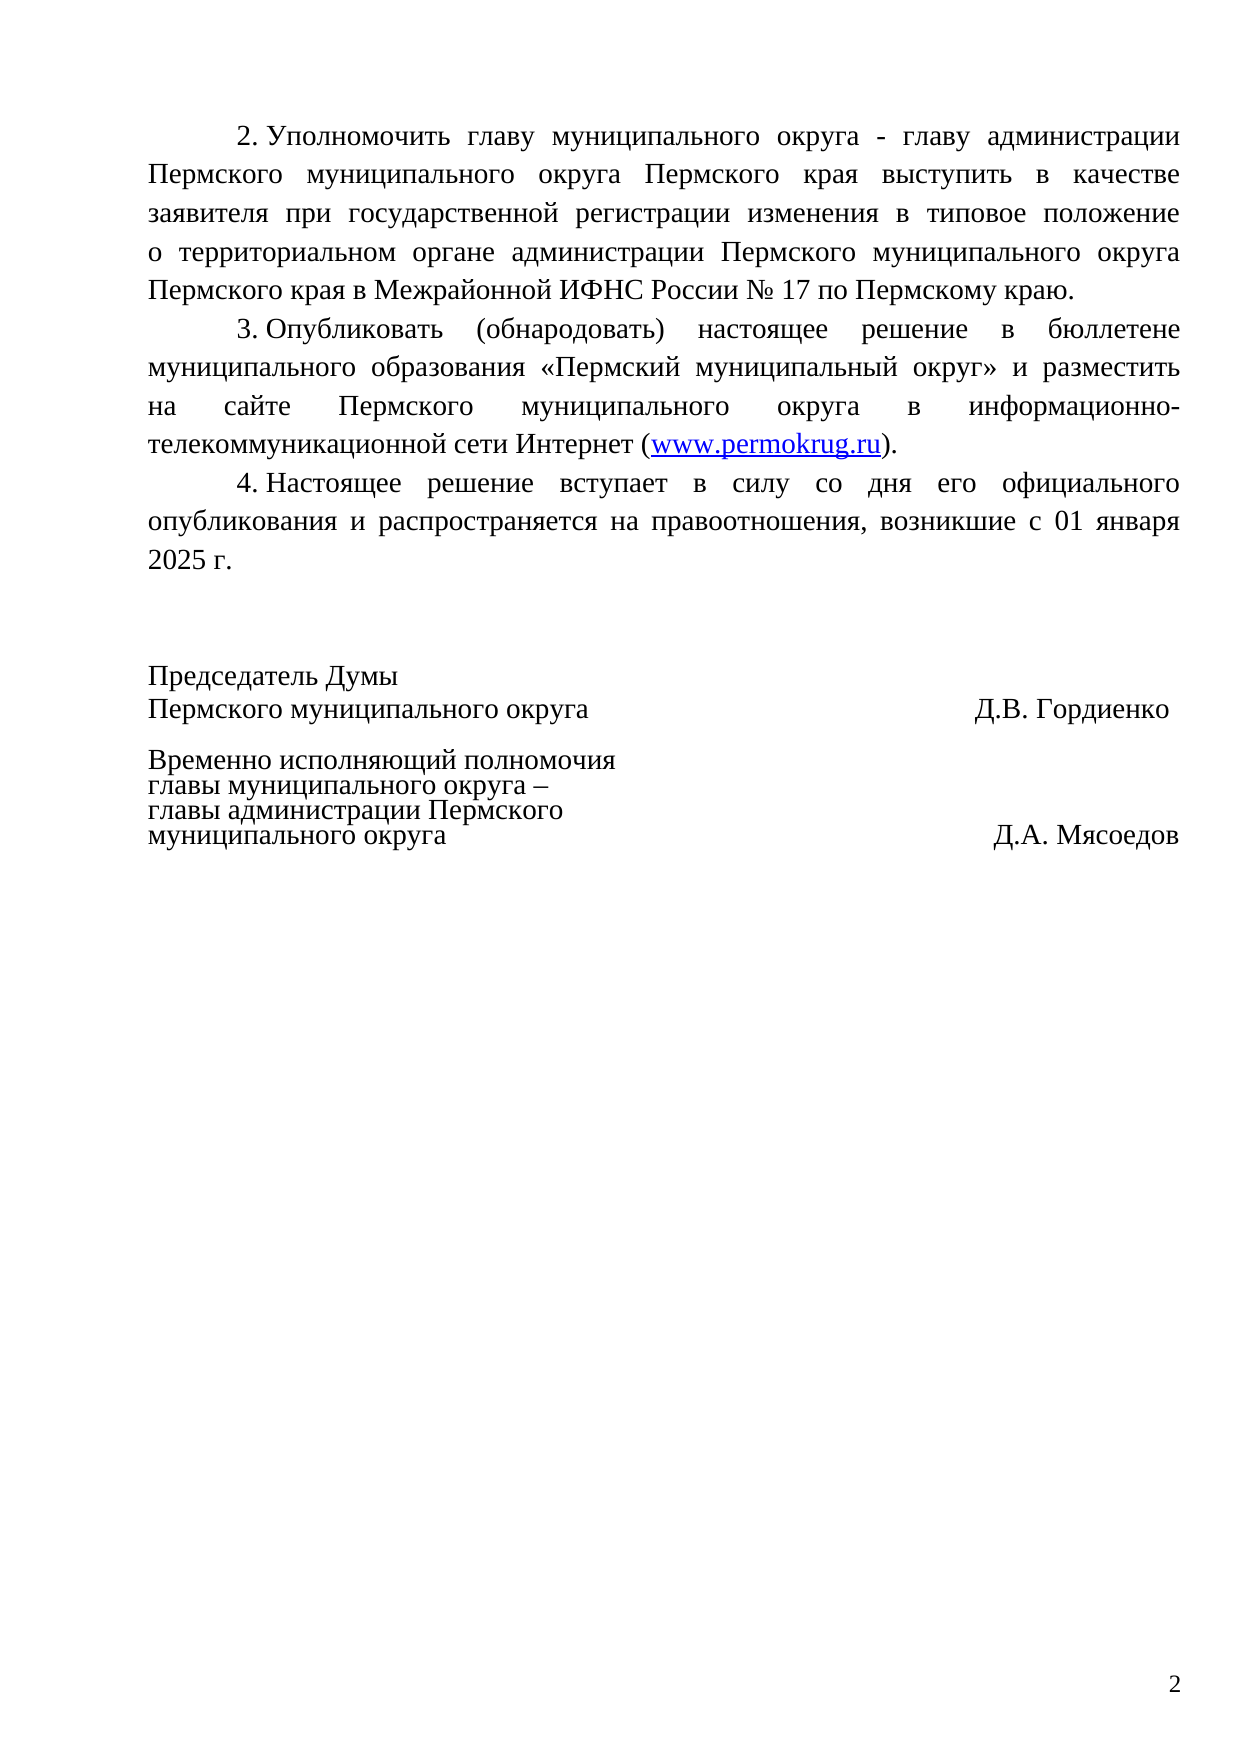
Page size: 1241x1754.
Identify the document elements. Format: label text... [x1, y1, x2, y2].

text муниципального округа Д.А. Мясоедов [148, 825, 1000, 850]
text главы муниципального округа – [148, 775, 1181, 800]
text Председатель Думы [148, 658, 1181, 691]
text главы администрации Пермского [148, 800, 1181, 825]
text 2. Уполномочить главу муниципального округа - главу администрации Пермского муниципального округа Пермского края выступить в качестве заявителя при государственной регистрации изменения в типовое положение о территориальном органе администрации Пермского муниципального округа Пермского края в Межрайонной ИФНС России № 17 по Пермскому краю. [148, 118, 1181, 306]
text 3. Опубликовать (обнародовать) настоящее решение в бюллетене муниципального образования «Пермский муниципальный округ» и разместить на сайте Пермского муниципального округа в информационно-телекоммуникационной сети Интернет (www.permokrug.ru). [148, 311, 1181, 460]
text муниципального округа Д.А. Мясоедов [1010, 825, 1181, 850]
text 4. Настоящее решение вступает в силу со дня его официального опубликования и распространяется на правоотношения, возникшие с 01 января 2025 г. [148, 465, 1181, 576]
text Временно исполняющий полномочия [148, 750, 1181, 775]
text Пермского муниципального округа Д.В. Гордиенко [148, 691, 1181, 725]
